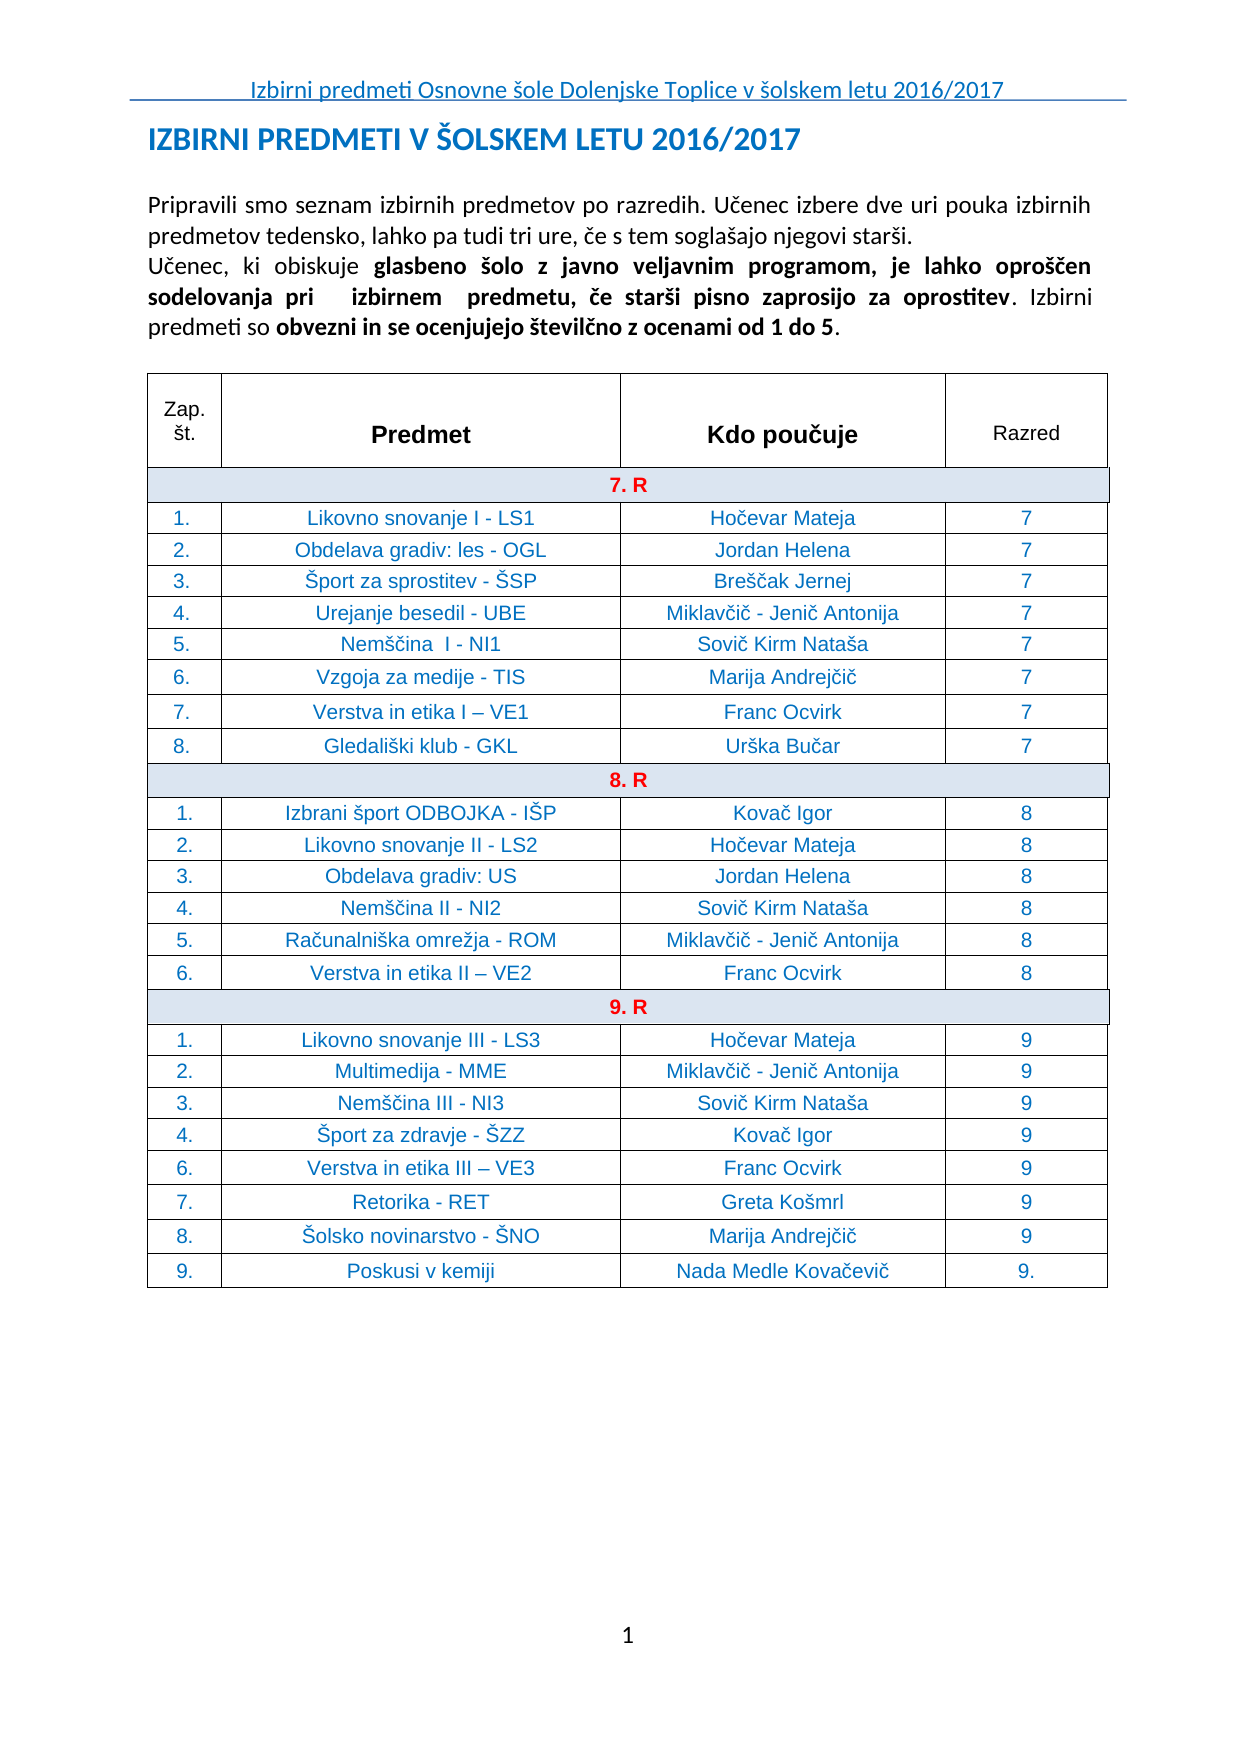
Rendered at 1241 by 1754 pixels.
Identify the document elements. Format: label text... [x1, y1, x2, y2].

table_cell 3. [148, 1088, 221, 1118]
table_cell 9. R [148, 990, 1109, 1023]
table_cell 3. [148, 861, 221, 892]
table_cell [148, 534, 221, 565]
table_cell 2. [148, 830, 221, 860]
table_cell 8 [946, 798, 1107, 828]
table_cell Hočevar Mateja [621, 830, 945, 860]
table_cell [148, 695, 221, 728]
table_cell 7 [946, 660, 1107, 694]
table_cell 7 [946, 534, 1107, 565]
table_cell 9 [946, 1025, 1107, 1055]
table_cell Verstva in etika II – VE2 [222, 956, 620, 989]
table_cell Greta Košmrl [621, 1185, 945, 1218]
table_cell Poskusi v kemiji [222, 1254, 620, 1287]
table_cell Likovno snovanje III - LS3 [222, 1025, 620, 1055]
table_cell 8 [946, 830, 1107, 860]
table_cell Urška Bučar [621, 729, 945, 762]
table_cell Obdelava gradiv: les - OGL [222, 534, 620, 565]
table_cell Nemščina II - NI2 [222, 893, 620, 923]
table_cell Franc Ocvirk [621, 695, 945, 728]
table_cell Jordan Helena [621, 861, 945, 892]
table_cell 9 [946, 1220, 1107, 1253]
table_cell Retorika - RET [222, 1185, 620, 1218]
table_cell Kovač Igor [621, 1119, 945, 1150]
table_cell [148, 503, 221, 533]
table_cell 1. [148, 798, 221, 828]
table_cell Šport za sprostitev - ŠSP [222, 566, 620, 596]
table_cell Računalniška omrežja - ROM [222, 924, 620, 955]
table_cell Urejanje besedil - UBE [222, 597, 620, 628]
table_header Razred [946, 374, 1107, 467]
table_cell [148, 597, 221, 628]
table_cell Sovič Kirm Nataša [621, 893, 945, 923]
table_cell Verstva in etika I – VE1 [222, 695, 620, 728]
table_cell 9 [946, 1119, 1107, 1150]
table_cell Sovič Kirm Nataša [621, 629, 945, 659]
table_cell Hočevar Mateja [621, 1025, 945, 1055]
table_cell 8 [946, 893, 1107, 923]
table_header Predmet [222, 374, 620, 467]
table_cell Jordan Helena [621, 534, 945, 565]
table_cell Nemščina III - NI3 [222, 1088, 620, 1118]
table_cell 6. [148, 956, 221, 989]
table_cell Šolsko novinarstvo - ŠNO [222, 1220, 620, 1253]
table_cell 5. [148, 924, 221, 955]
table_cell 8 [946, 861, 1107, 892]
table_cell Miklavčič - Jenič Antonija [621, 597, 945, 628]
table_cell 7 [946, 695, 1107, 728]
table_cell Obdelava gradiv: US [222, 861, 620, 892]
table_cell 8. R [148, 764, 1109, 797]
table_cell Kovač Igor [621, 798, 945, 828]
table_cell Multimedija - MME [222, 1056, 620, 1087]
table_cell 9. [946, 1254, 1107, 1287]
table_cell 8 [946, 924, 1107, 955]
table_cell 2. [148, 1056, 221, 1087]
table_cell Likovno snovanje I - LS1 [222, 503, 620, 533]
table_cell [148, 729, 221, 762]
table_cell Gledališki klub - GKL [222, 729, 620, 762]
table_cell 8. [148, 1220, 221, 1253]
table_cell 7 [946, 729, 1107, 762]
table_cell Sovič Kirm Nataša [621, 1088, 945, 1118]
table_cell 6. [148, 1151, 221, 1184]
table_cell 9 [946, 1151, 1107, 1184]
table_cell Hočevar Mateja [621, 503, 945, 533]
text Učenec, ki obiskuje glasbeno šolo z javno veljavnim programom, je lahko oproščen sodelovanja pri izbirnem predmetu, če starši pisno zaprosijo za oprostitev. Izbirni predmeti so obvezni in se ocenjujejo številčno z ocenami od 1 do 5. [148, 250, 1092, 342]
table_cell Franc Ocvirk [621, 956, 945, 989]
table_cell Izbrani šport ODBOJKA - IŠP [222, 798, 620, 828]
table_cell Breščak Jernej [621, 566, 945, 596]
table_cell Šport za zdravje - ŠZZ [222, 1119, 620, 1150]
table_cell Franc Ocvirk [621, 1151, 945, 1184]
table_cell Likovno snovanje II - LS2 [222, 830, 620, 860]
table_cell Miklavčič - Jenič Antonija [621, 924, 945, 955]
text Pripravili smo seznam izbirnih predmetov po razredih. Učenec izbere dve uri pouka izbirnih predmetov tedensko, lahko pa tudi tri ure, če s tem soglašajo njegovi starši. [148, 189, 1092, 250]
table_cell 8 [946, 956, 1107, 989]
table_cell Marija Andrejčič [621, 1220, 945, 1253]
table_cell 7 [946, 503, 1107, 533]
table_cell Nemščina I - NI1 [222, 629, 620, 659]
table_header Kdo poučuje [621, 374, 945, 467]
table_cell Marija Andrejčič [621, 660, 945, 694]
table_cell 9 [946, 1056, 1107, 1087]
table_cell 9 [946, 1185, 1107, 1218]
table_cell 7 [946, 597, 1107, 628]
table_cell [148, 566, 221, 596]
table_cell 1. [148, 1025, 221, 1055]
table_cell 4. [148, 893, 221, 923]
table_cell Nada Medle Kovačevič [621, 1254, 945, 1287]
table_cell Miklavčič - Jenič Antonija [621, 1056, 945, 1087]
table_cell 7. R [148, 467, 1109, 502]
table_cell 9. [148, 1254, 221, 1287]
table_header Zap. št. [148, 374, 221, 467]
table_cell 4. [148, 1119, 221, 1150]
table_cell 9 [946, 1088, 1107, 1118]
table_cell [148, 629, 221, 659]
table_cell 7. [148, 1185, 221, 1218]
table_cell Verstva in etika III – VE3 [222, 1151, 620, 1184]
table_cell 7 [946, 629, 1107, 659]
table_cell [148, 660, 221, 694]
table_cell Vzgoja za medije - TIS [222, 660, 620, 694]
text IZBIRNI PREDMETI V ŠOLSKEM LETU 2016/2017 [148, 118, 1092, 159]
table_cell 7 [946, 566, 1107, 596]
